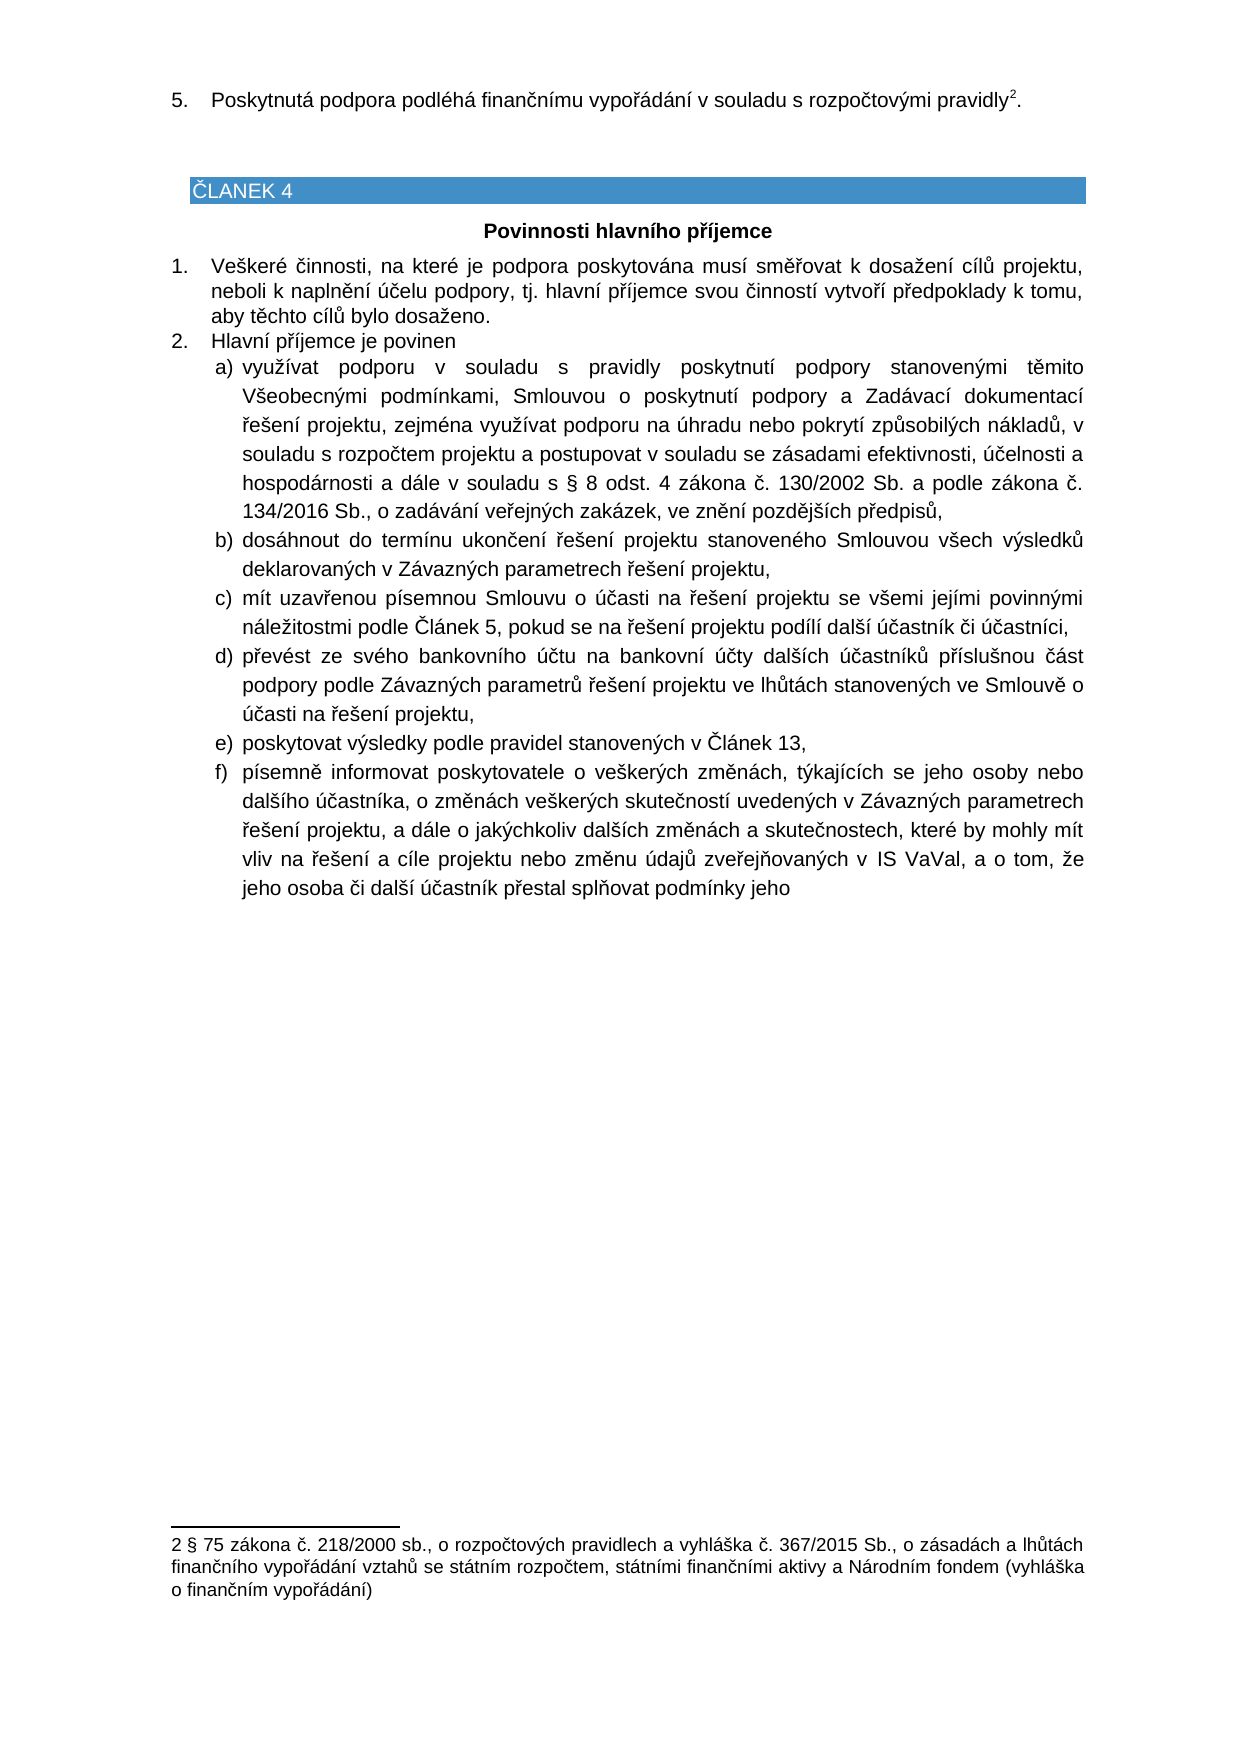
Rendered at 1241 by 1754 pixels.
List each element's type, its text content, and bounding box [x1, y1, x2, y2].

list Veškeré činnosti, na které je podpora poskytována musí směřovat k dosažení cílů projektu, neboli k naplnění účelu podpory, tj. hlavní příjemce svou činností vytvoří předpoklady k tomu, aby těchto cílů bylo dosaženo. [171, 254, 1085, 328]
list Hlavní příjemce je povinen [171, 329, 1085, 353]
list mít uzavřenou písemnou Smlouvu o účasti na řešení projektu se všemi jejími povinnými náležitostmi podle Článek 5, pokud se na řešení projektu podílí další účastník či účastníci, [215, 586, 1085, 639]
list dosáhnout do termínu ukončení řešení projektu stanoveného Smlouvou všech výsledků deklarovaných v Závazných parametrech řešení projektu, [215, 528, 1085, 581]
text ČLANEK 4 [192, 179, 1085, 203]
list poskytovat výsledky podle pravidel stanovených v Článek 13, [215, 731, 1085, 755]
list písemně informovat poskytovatele o veškerých změnách, týkajících se jeho osoby nebo dalšího účastníka, o změnách veškerých skutečností uvedených v Závazných parametrech řešení projektu, a dále o jakýchkoliv dalších změnách a skutečnostech, které by mohly mít vliv na řešení a cíle projektu nebo změnu údajů zveřejňovaných v IS VaVal, a o tom, že jeho osoba či další účastník přestal splňovat podmínky jeho [215, 760, 1085, 900]
subtitle Povinnosti hlavního příjemce [171, 219, 1085, 243]
list využívat podporu v souladu s pravidly poskytnutí podpory stanovenými těmito Všeobecnými podmínkami, Smlouvou o poskytnutí podpory a Zadávací dokumentací řešení projektu, zejména využívat podporu na úhradu nebo pokrytí způsobilých nákladů, v souladu s rozpočtem projektu a postupovat v souladu se zásadami efektivnosti, účelnosti a hospodárnosti a dále v souladu s § 8 odst. 4 zákona č. 130/2002 Sb. a podle zákona č. 134/2016 Sb., o zadávání veřejných zakázek, ve znění pozdějších předpisů, [215, 354, 1085, 523]
list Poskytnutá podpora podléhá finančnímu vypořádání v souladu s rozpočtovými pravidly. [171, 88, 1085, 112]
list převést ze svého bankovního účtu na bankovní účty dalších účastníků příslušnou část podpory podle Závazných parametrů řešení projektu ve lhůtách stanovených ve Smlouvě o účasti na řešení projektu, [215, 644, 1085, 726]
